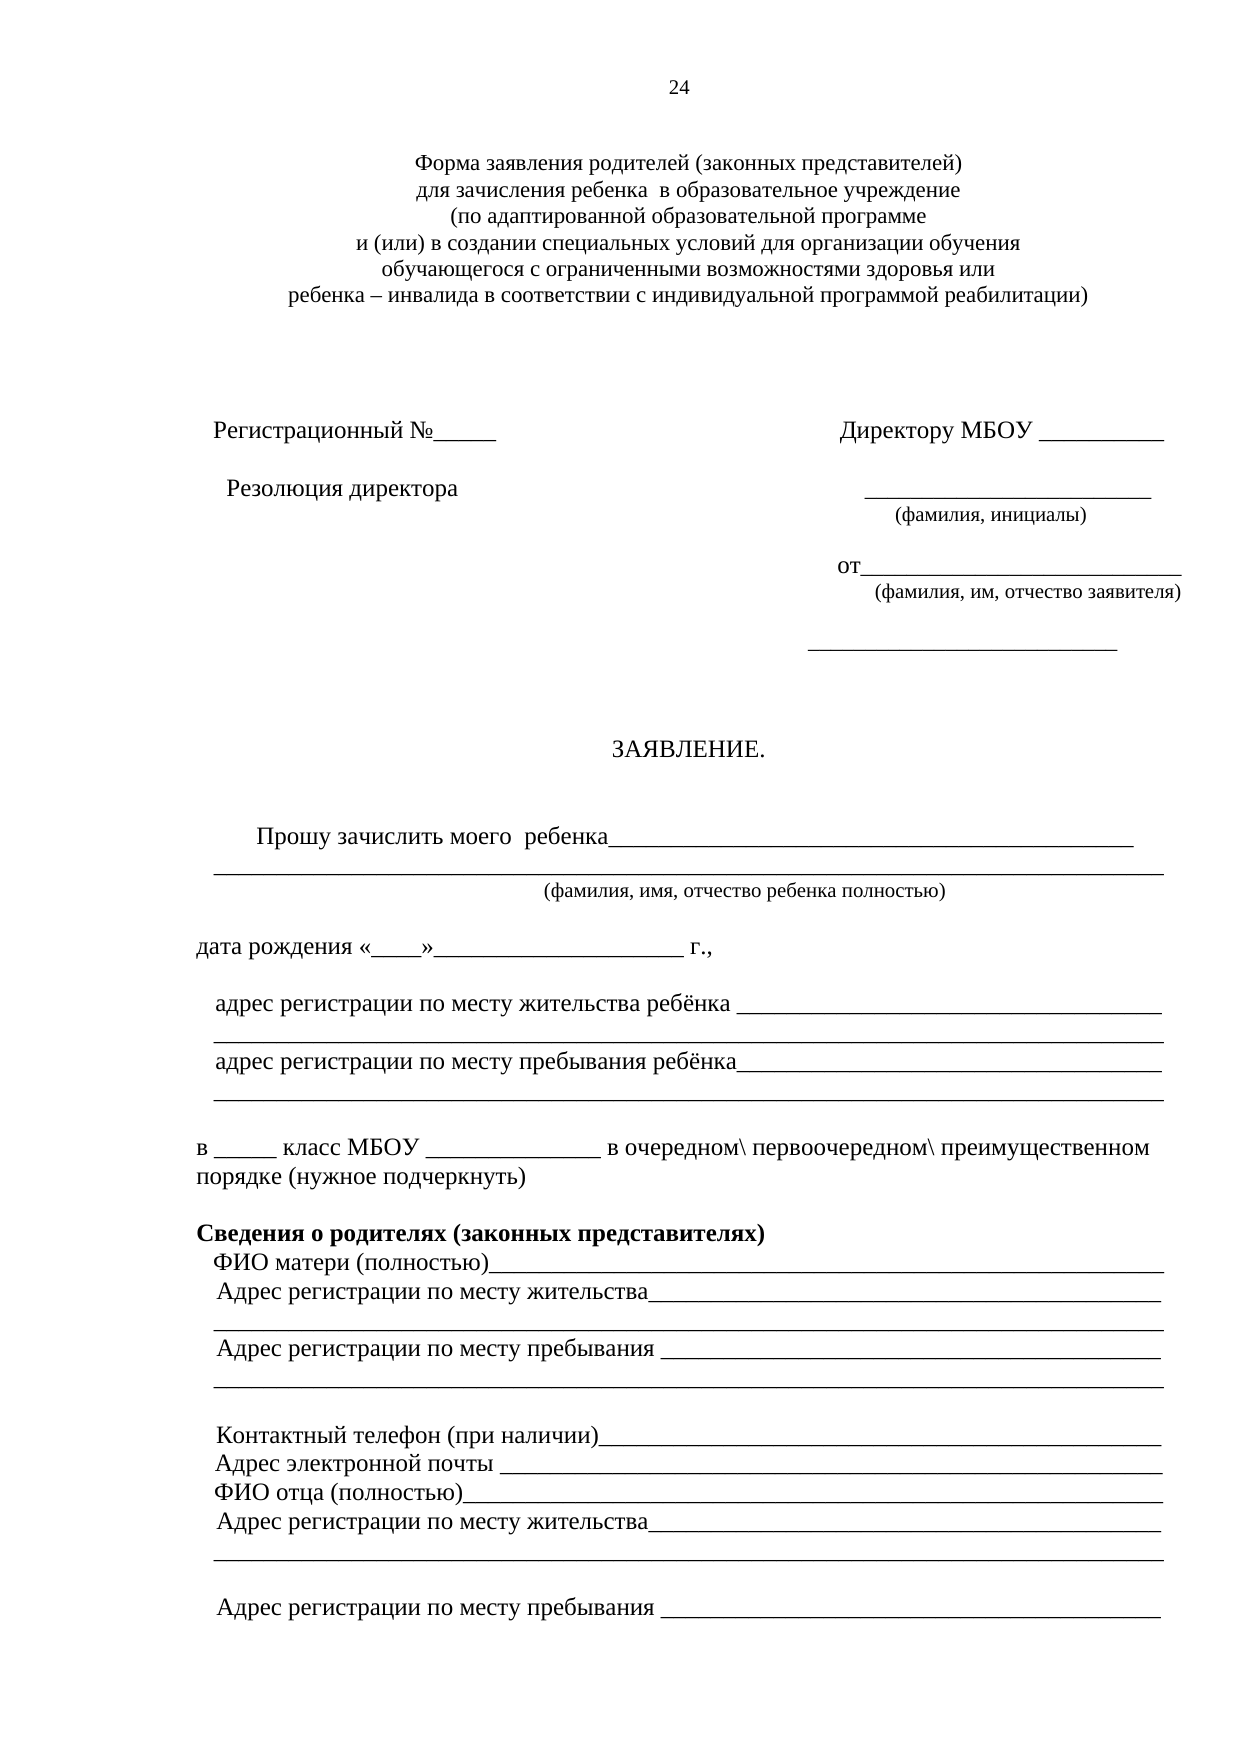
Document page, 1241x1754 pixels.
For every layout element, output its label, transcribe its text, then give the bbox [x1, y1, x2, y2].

text (фамилия, инициалы) [177, 502, 1181, 526]
text дата рождения «____»____________________ г., [177, 931, 1181, 960]
text (фамилия, имя, отчество ребенка полностью) [177, 878, 1181, 902]
text ____________________________________________________________________________ [177, 1017, 1181, 1046]
text Форма заявления родителей (законных представителей) [177, 149, 1181, 176]
text Адрес регистрации по месту пребывания ________________________________________ [177, 1333, 1181, 1362]
text ____________________________________________________________________________ [177, 849, 1181, 878]
text Регистрационный №_____ Директору МБОУ __________ [177, 415, 1181, 444]
text ребенка – инвалида в соответствии с индивидуальной программой реабилитации) [177, 281, 1181, 308]
text ____________________________________________________________________________ [177, 1075, 1181, 1103]
text Контактный телефон (при наличии)_____________________________________________ [177, 1420, 1181, 1448]
text ФИО матери (полностью)______________________________________________________ [177, 1247, 1181, 1276]
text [177, 1535, 1181, 1563]
text порядке (нужное подчеркнуть) [177, 1161, 1181, 1190]
text Сведения о родителях (законных представителях) [177, 1218, 1181, 1247]
text (по адаптированной образовательной программе [177, 202, 1181, 228]
text адрес регистрации по месту жительства ребёнка __________________________________ [177, 988, 1181, 1017]
text ____________________________________________________________________________ [177, 1305, 1181, 1333]
text ____________________________________________________________________________ [177, 1362, 1181, 1391]
text ___________________________ [177, 627, 1181, 653]
text Адрес регистрации по месту жительства_________________________________________ [177, 1506, 1181, 1535]
text от____________________________ [177, 550, 1181, 578]
text и (или) в создании специальных условий для организации обучения [177, 228, 1181, 255]
text Адрес регистрации по месту пребывания ________________________________________ [177, 1592, 1181, 1621]
text Адрес электронной почты _____________________________________________________ [177, 1448, 1181, 1477]
text (фамилия, им, отчество заявителя) [177, 578, 1181, 603]
text Адрес регистрации по месту жительства_________________________________________ [177, 1276, 1181, 1305]
text для зачисления ребенка в образовательное учреждение [177, 176, 1181, 202]
text Прошу зачислить моего ребенка__________________________________________ [177, 821, 1181, 849]
text Резолюция директора _________________________ [177, 473, 1181, 502]
text в _____ класс МБОУ ______________ в очередном\ первоочередном\ преимущественном [177, 1132, 1181, 1161]
text обучающегося с ограниченными возможностями здоровья или [177, 255, 1181, 281]
text ФИО отца (полностью)________________________________________________________ [177, 1477, 1181, 1506]
text адрес регистрации по месту пребывания ребёнка__________________________________ [177, 1046, 1181, 1075]
text ЗАЯВЛЕНИЕ. [177, 734, 1181, 763]
